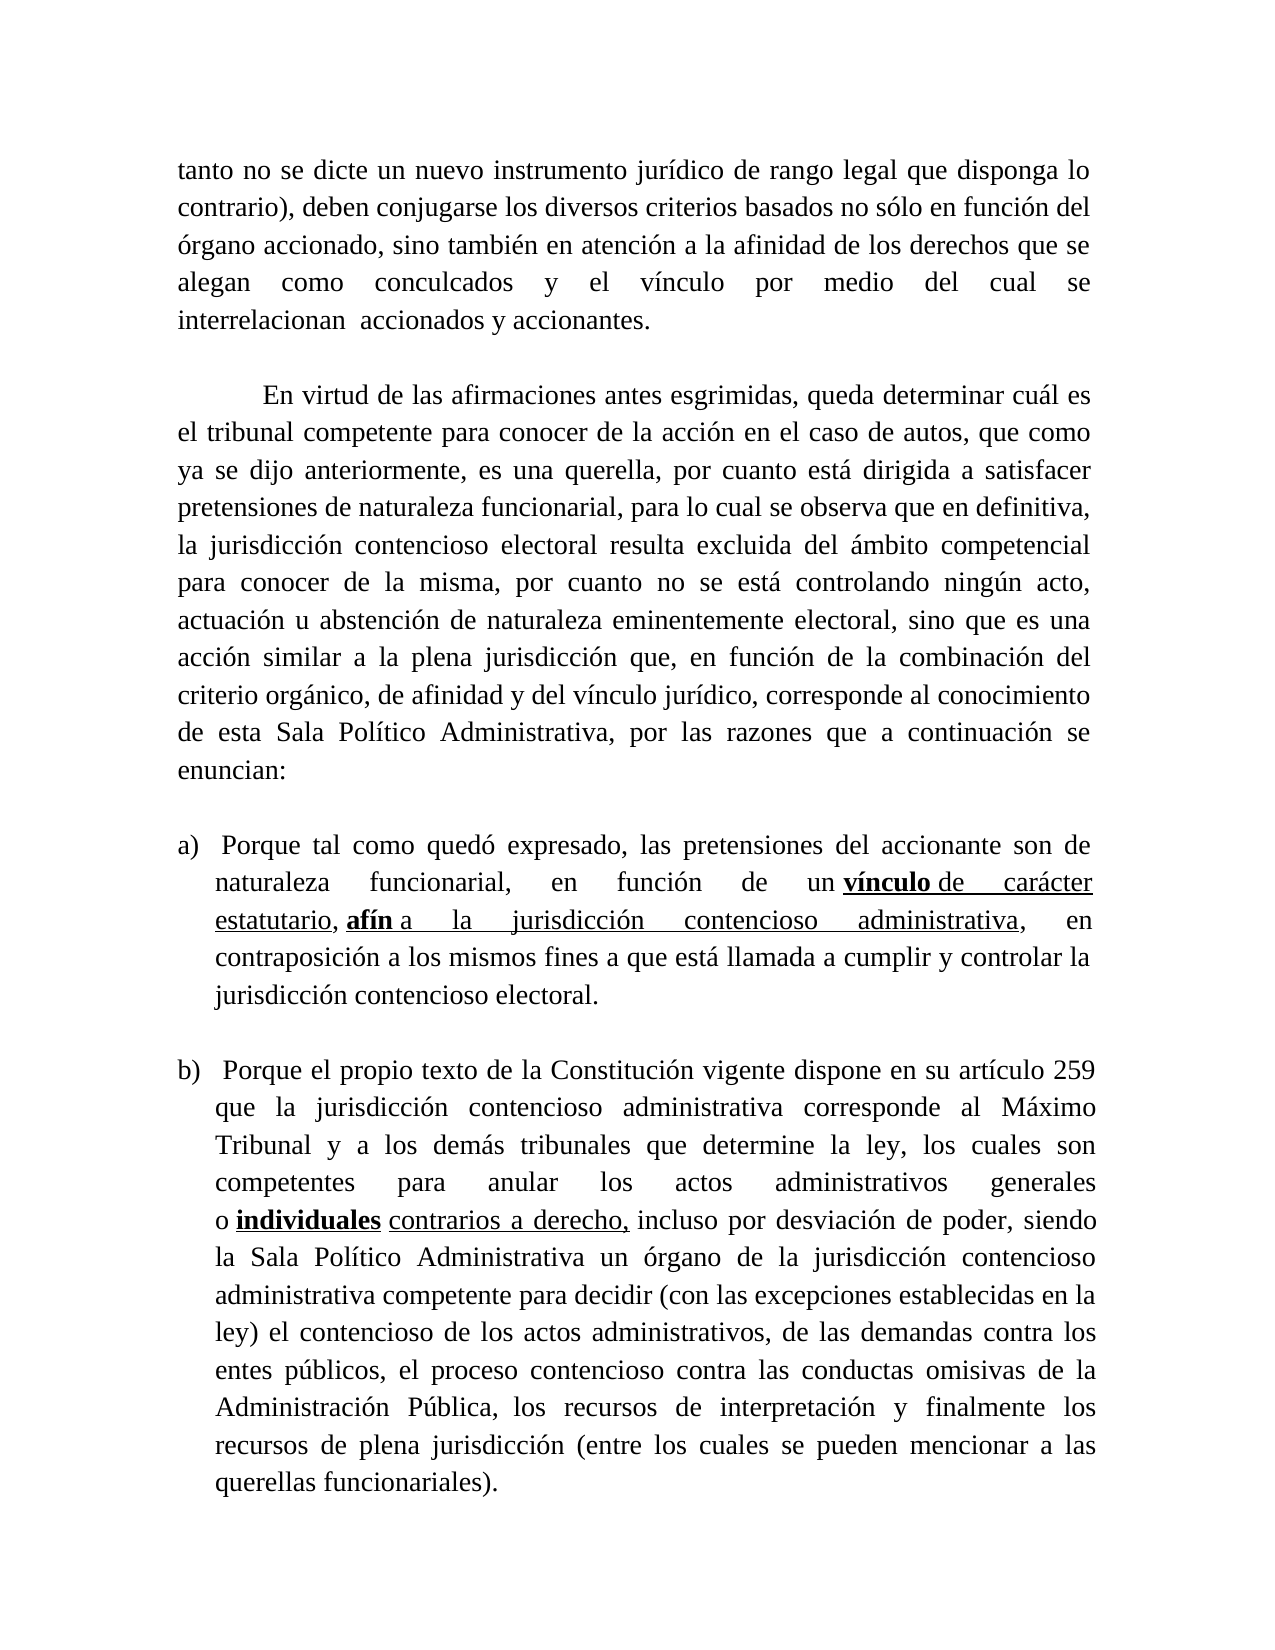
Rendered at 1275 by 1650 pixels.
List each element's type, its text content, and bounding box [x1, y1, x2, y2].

text En virtud de las afirmaciones antes esgrimidas, queda determinar cuál es el tribunal competente para conocer de la acción en el caso de autos, que como ya se dijo anteriormente, es una querella, por cuanto está dirigida a satisfacer pretensiones de naturaleza funcionarial, para lo cual se observa que en definitiva, la jurisdicción contencioso electoral resulta excluida del ámbito competencial para conocer de la misma, por cuanto no se está controlando ningún acto, actuación u abstención de naturaleza eminentemente electoral, sino que es una acción similar a la plena jurisdicción que, en función de la combinación del criterio orgánico, de afinidad y del vínculo jurídico, corresponde al conocimiento de esta Sala Político Administrativa, por las razones que a continuación se enuncian: [177, 373, 1092, 785]
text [177, 148, 1092, 335]
text b) Porque el propio texto de la Constitución vigente dispone en su artículo 259 que la jurisdicción contencioso administrativa corresponde al Máximo Tribunal y a los demás tribunales que determine la ley, los cuales son competentes para anular los actos administrativos generales o individuales contrarios a derecho, incluso por desviación de poder, siendo la Sala Político Administrativa un órgano de la jurisdicción contencioso administrativa competente para decidir (con las excepciones establecidas en la ley) el contencioso de los actos administrativos, de las demandas contra los entes públicos, el proceso contencioso contra las conductas omisivas de la Administración Pública, los recursos de interpretación y finalmente los recursos de plena jurisdicción (entre los cuales se pueden mencionar a las querellas funcionariales). [177, 1048, 1098, 1498]
text a) Porque tal como quedó expresado, las pretensiones del accionante son de naturaleza funcionarial, en función de un vínculo de carácter estatutario, afín a la jurisdicción contencioso administrativa, en contraposición a los mismos fines a que está llamada a cumplir y controlar la jurisdicción contencioso electoral. [177, 823, 1092, 1010]
